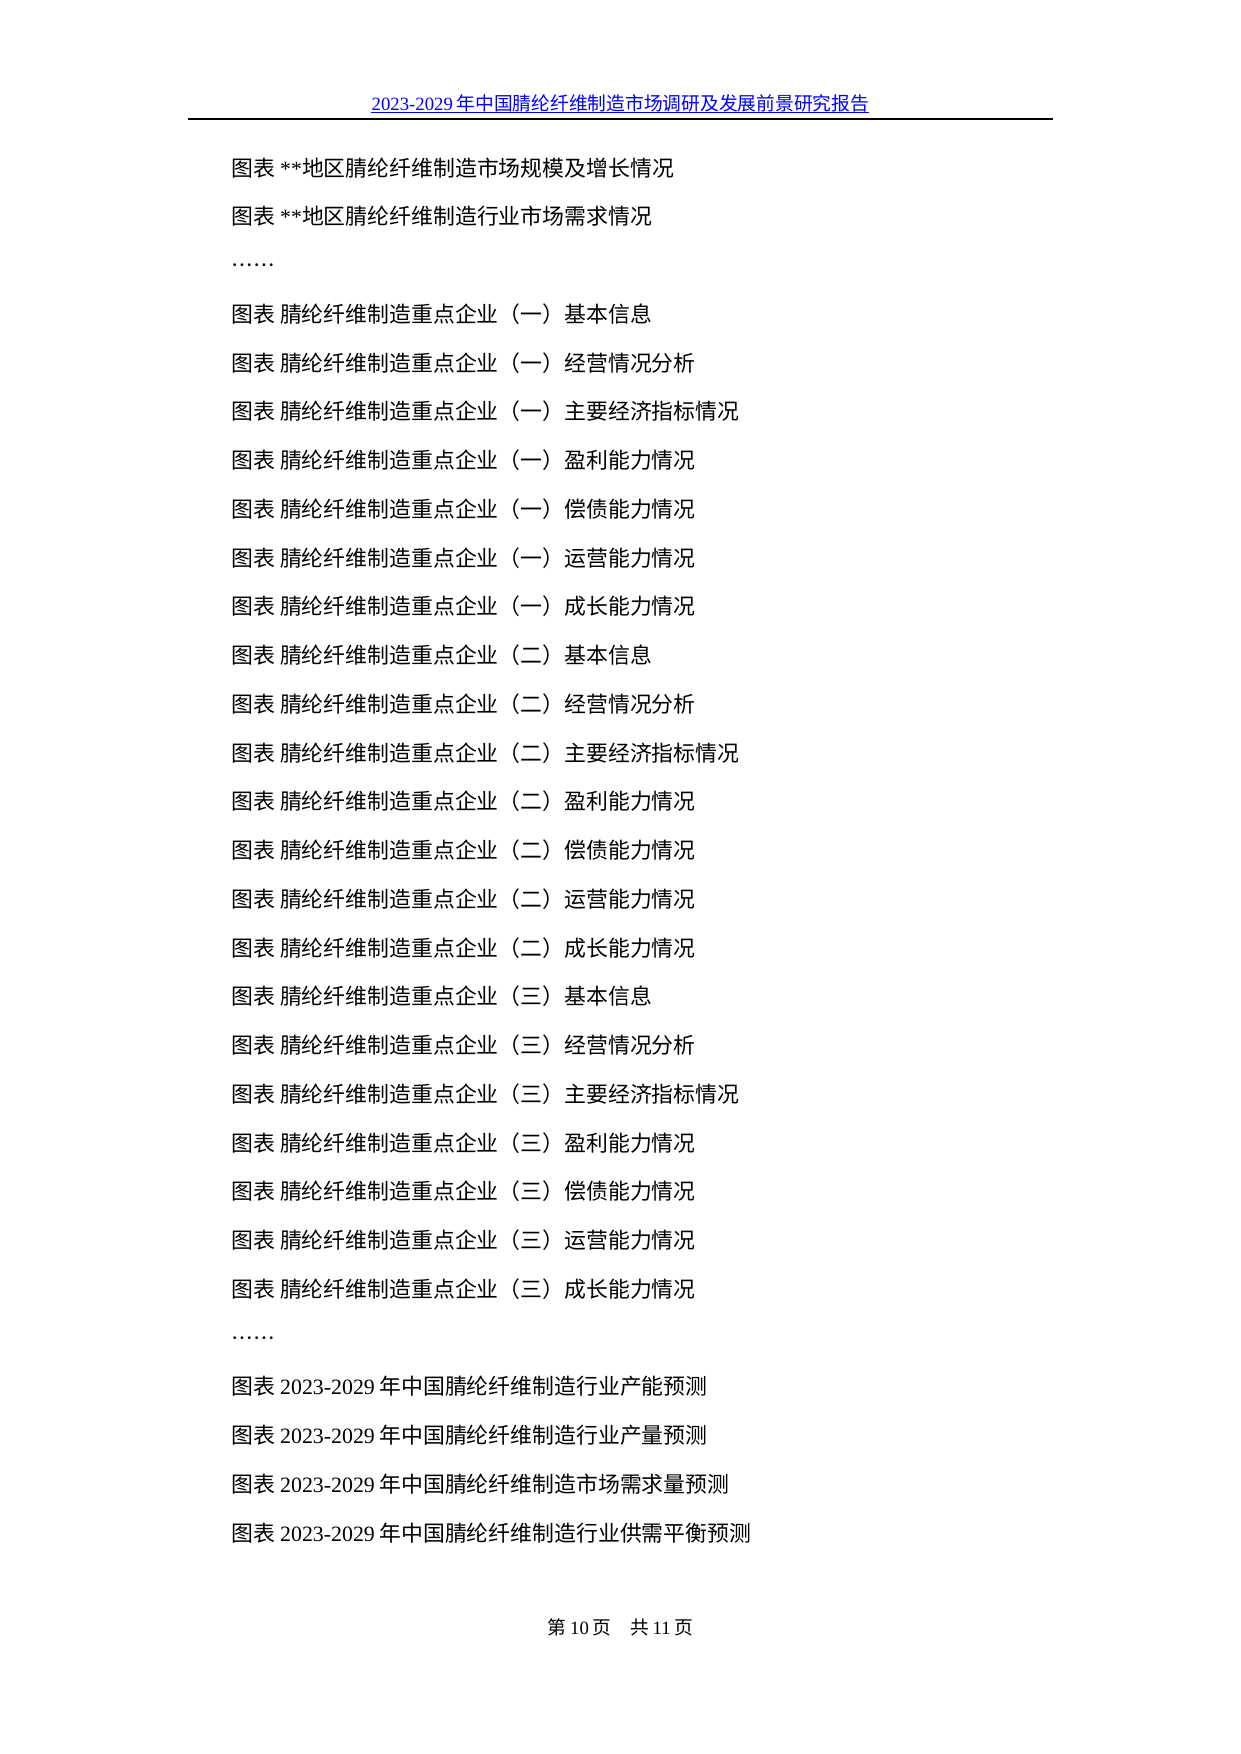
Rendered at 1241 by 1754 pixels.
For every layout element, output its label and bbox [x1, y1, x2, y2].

text [187, 150, 1053, 1548]
